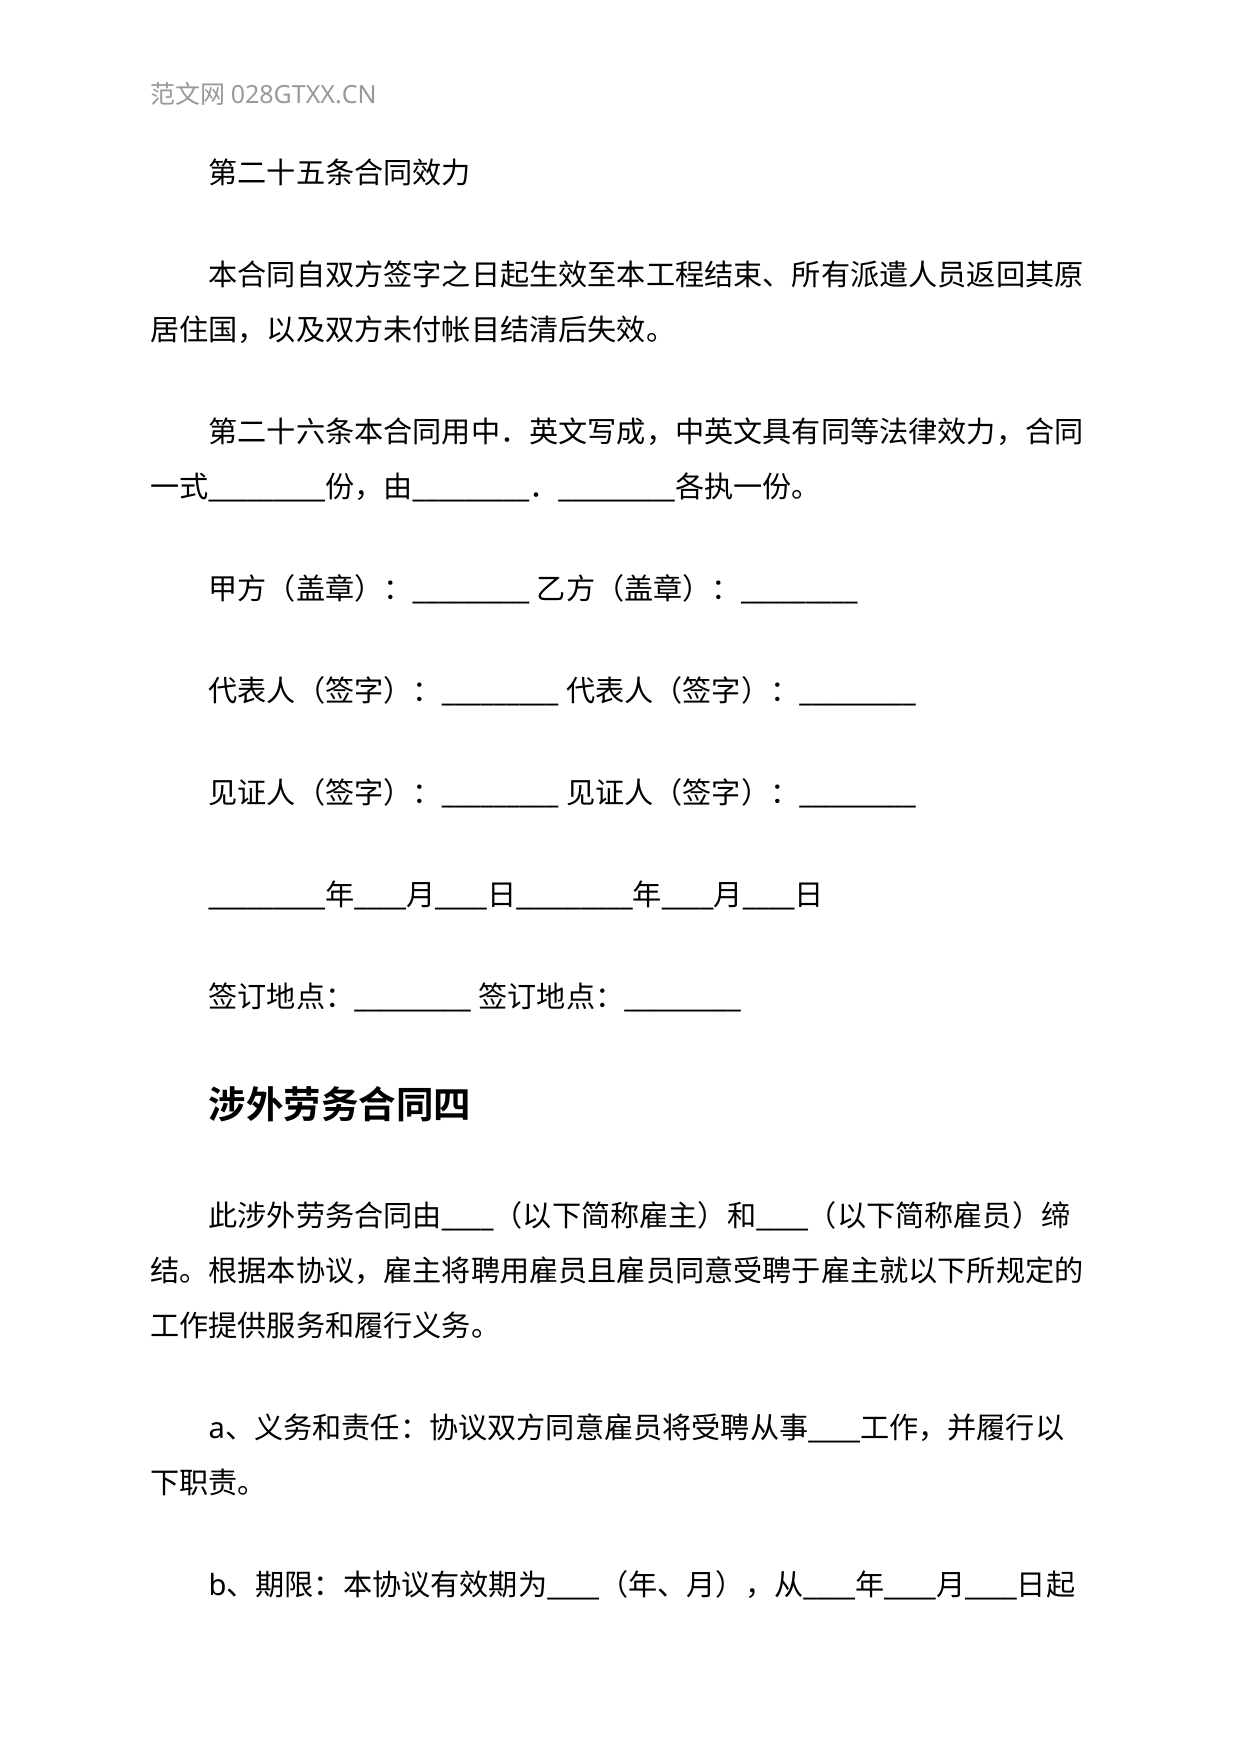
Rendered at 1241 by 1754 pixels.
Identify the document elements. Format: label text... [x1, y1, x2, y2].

text 见证人（签字）：_________ 见证人（签字）：_________ [150, 769, 1090, 812]
text 甲方（盖章）：_________ 乙方（盖章）：_________ [150, 565, 1090, 608]
text 本合同自双方签字之日起生效至本工程结束、所有派遣人员返回其原居住国，以及双方未付帐目结清后失效。 [150, 252, 1090, 349]
text 此涉外劳务合同由____（以下简称雇主）和____（以下简称雇员）缔结。根据本协议，雇主将聘用雇员且雇员同意受聘于雇主就以下所规定的工作提供服务和履行义务。 [150, 1193, 1090, 1345]
text 第二十六条本合同用中．英文写成，中英文具有同等法律效力，合同一式_________份，由_________．_________各执一份。 [150, 408, 1090, 506]
text 涉外劳务合同四 [150, 1075, 1090, 1129]
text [150, 1561, 1090, 1603]
text 代表人（签字）：_________ 代表人（签字）：_________ [150, 667, 1090, 710]
text 第二十五条合同效力 [150, 150, 1090, 192]
text a、义务和责任：协议双方同意雇员将受聘从事____工作，并履行以下职责。 [150, 1404, 1090, 1502]
text _________年____月____日_________年____月____日 [150, 871, 1090, 914]
text 签订地点：_________ 签订地点：_________ [150, 973, 1090, 1016]
